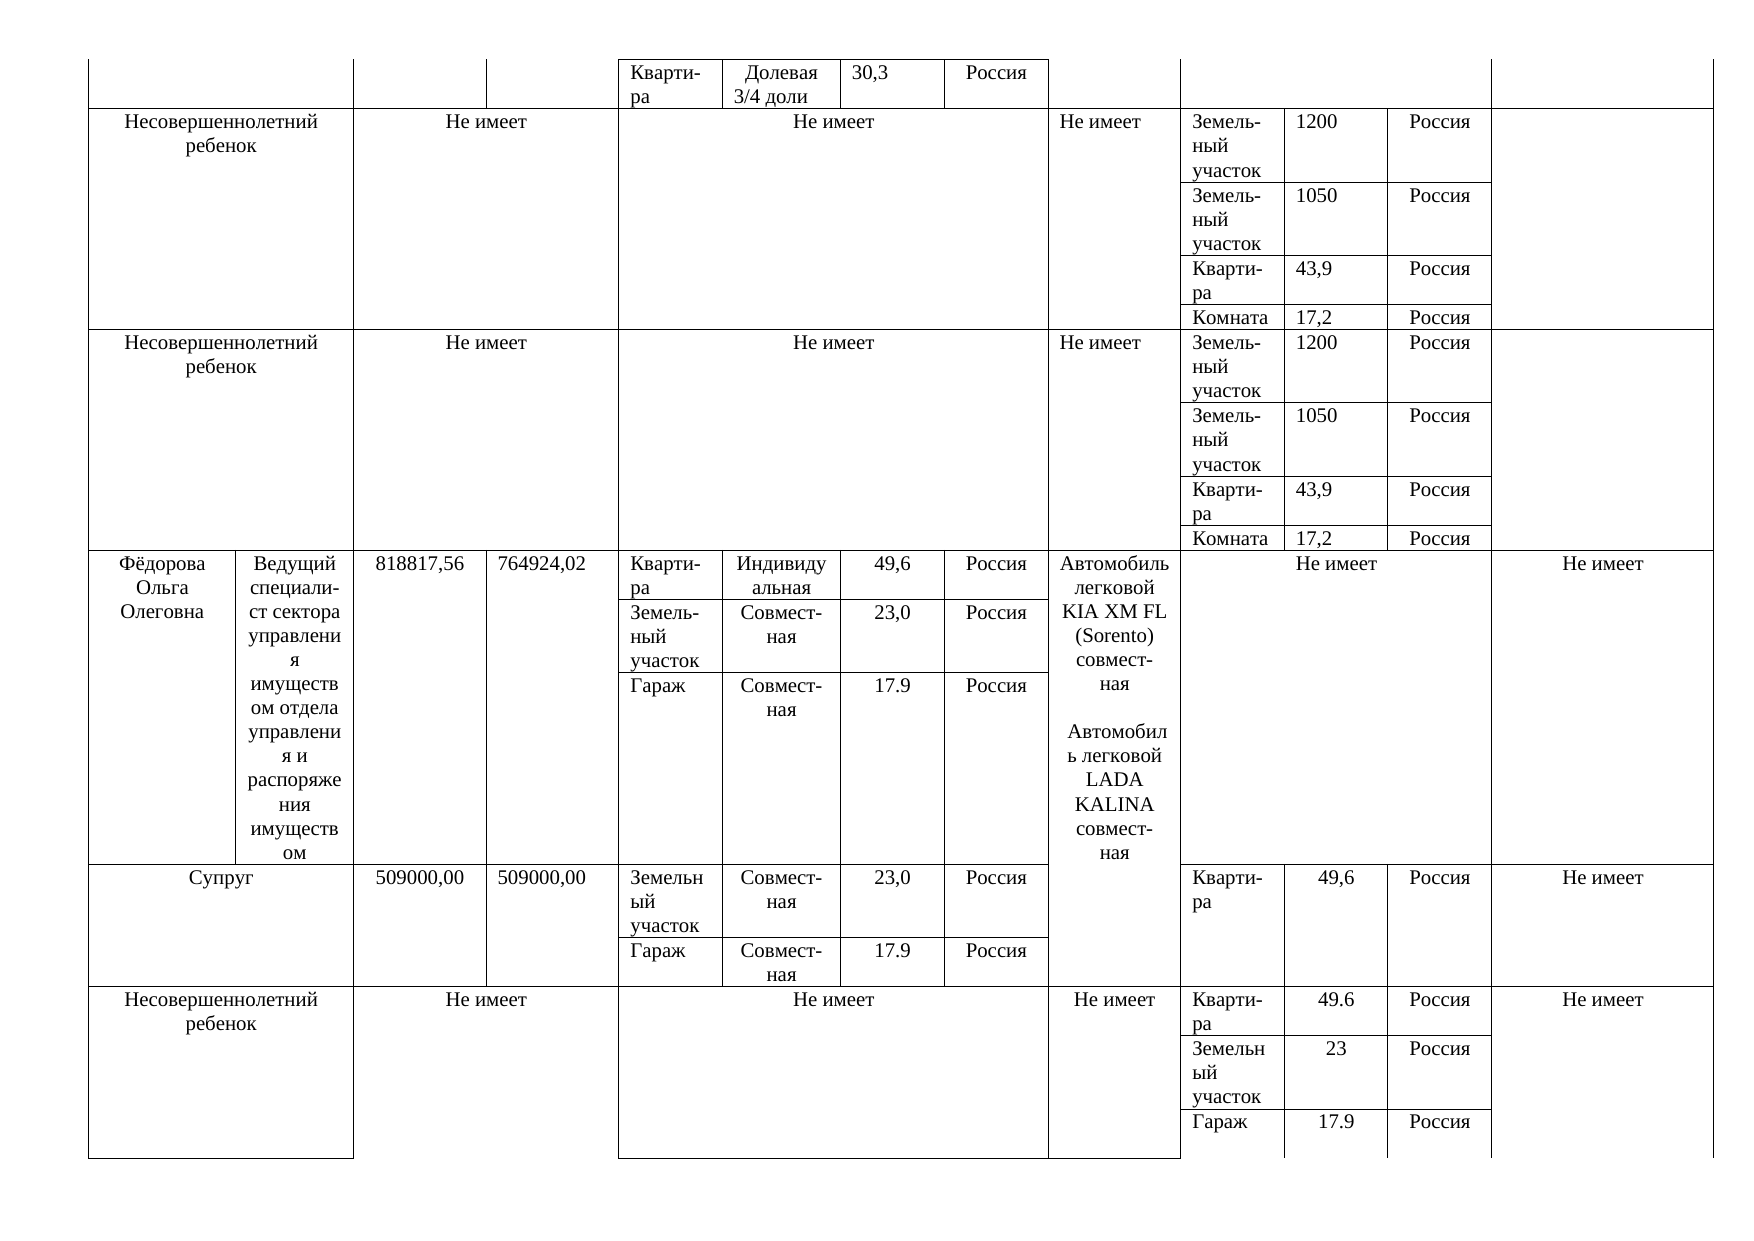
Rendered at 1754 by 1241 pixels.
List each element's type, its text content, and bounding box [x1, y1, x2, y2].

table_cell Комната [1181, 305, 1284, 329]
table_cell Ведущий специали-ст сектора управления имуществом отдела управления и распоряжения имуществом [236, 551, 353, 864]
table_cell Фёдорова Ольга Олеговна [89, 551, 235, 864]
table_cell Не имеет [1049, 987, 1180, 1158]
table_cell Россия [1388, 109, 1491, 182]
table_cell 1050 [1285, 183, 1387, 255]
table_cell Россия [1388, 305, 1491, 329]
table_cell Комната [1181, 526, 1284, 550]
table_cell 818817,56 [354, 551, 486, 864]
table_cell Гараж [619, 938, 722, 986]
table_cell 509000,00 [487, 865, 618, 986]
table_cell Гараж [1181, 1110, 1284, 1158]
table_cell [89, 987, 353, 1158]
table_cell [1492, 330, 1713, 550]
table_cell Кварти-ра [1181, 865, 1284, 986]
table_cell Совмест- ная [723, 938, 840, 986]
table_cell 509000,00 [354, 865, 486, 986]
table_cell 764924,02 [487, 551, 618, 864]
table_cell Земель-ный участок [1181, 183, 1284, 255]
table_cell [1492, 109, 1713, 329]
table_cell Гараж [619, 673, 722, 864]
table_cell Россия [945, 551, 1048, 599]
table_cell Кварти-ра [1181, 477, 1284, 525]
table_cell Автомобиль легковой KIA XM FL (Sorento) совмест- ная Автомобиль легковой LADA KALINA совмест- ная [1049, 551, 1180, 986]
table_cell Земельный участок [619, 865, 722, 937]
table_cell Земель-ный участок [619, 600, 722, 672]
table_cell 49.6 [1285, 987, 1387, 1035]
table_cell 43,9 [1285, 256, 1387, 304]
table_cell Россия [1388, 256, 1491, 304]
table_cell 30,3 [841, 60, 944, 108]
table_cell Россия [1388, 1036, 1491, 1108]
table_cell Не имеет [1049, 109, 1180, 329]
table_cell Россия [1388, 987, 1491, 1035]
table_cell Россия [1388, 477, 1491, 525]
table_cell 1200 [1285, 109, 1387, 182]
table_cell 1050 [1285, 403, 1387, 476]
table_cell 1200 [1285, 330, 1387, 402]
table_cell Россия [945, 673, 1048, 864]
table_cell Россия [945, 865, 1048, 937]
table_cell Земель-ный участок [1181, 403, 1284, 476]
table_cell 23 [1285, 1036, 1387, 1108]
table_cell Не имеет [1492, 865, 1713, 986]
table_cell Россия [945, 938, 1048, 986]
table_cell 23,0 [841, 865, 944, 937]
table_cell Несовершеннолетний ребенок [89, 330, 353, 550]
table_cell Не имеет [354, 330, 618, 550]
table_cell Земель-ный участок [1181, 109, 1284, 182]
table_cell Несовершеннолетний ребенок [89, 109, 353, 329]
table_cell Не имеет [1492, 987, 1713, 1158]
table_cell 43,9 [1285, 477, 1387, 525]
table_cell Долевая 3/4 доли [723, 60, 840, 108]
table_cell Россия [1388, 330, 1491, 402]
table_cell Россия [945, 600, 1048, 672]
table_cell Россия [1388, 403, 1491, 476]
table_cell Россия [1388, 865, 1491, 986]
table_cell Совмест- ная [723, 865, 840, 937]
table_cell Не имеет [1492, 551, 1713, 864]
table_cell 17.9 [1285, 1110, 1387, 1158]
table_cell Не имеет [1181, 551, 1491, 864]
table_cell 17,2 [1285, 526, 1387, 550]
table_cell Не имеет [354, 109, 618, 329]
table_cell 23,0 [841, 600, 944, 672]
table_cell Супруг [89, 865, 353, 986]
table_cell Россия [1388, 526, 1491, 550]
table_cell Не имеет [619, 109, 1048, 329]
table_cell Земель-ный участок [1181, 330, 1284, 402]
table_cell Не имеет [1049, 330, 1180, 550]
table_cell 49,6 [1285, 865, 1387, 986]
table_cell Кварти-ра [1181, 987, 1284, 1035]
table_cell Кварти-ра [619, 551, 722, 599]
table_cell Россия [945, 60, 1048, 108]
table_cell Земельный участок [1181, 1036, 1284, 1108]
table_cell 17.9 [841, 938, 944, 986]
table_cell Совмест- ная [723, 600, 840, 672]
table_cell Россия [1388, 1110, 1491, 1158]
table_cell Не имеет [619, 330, 1048, 550]
table_cell Совмест- ная [723, 673, 840, 864]
table_cell Индивидуальная [723, 551, 840, 599]
table_cell Не имеет [354, 987, 618, 1158]
table_cell Кварти-ра [619, 60, 722, 108]
table_cell Кварти-ра [1181, 256, 1284, 304]
table_cell 49,6 [841, 551, 944, 599]
table_cell 17.9 [841, 673, 944, 864]
table_cell 17,2 [1285, 305, 1387, 329]
table_cell Россия [1388, 183, 1491, 255]
table_cell Не имеет [619, 987, 1048, 1158]
